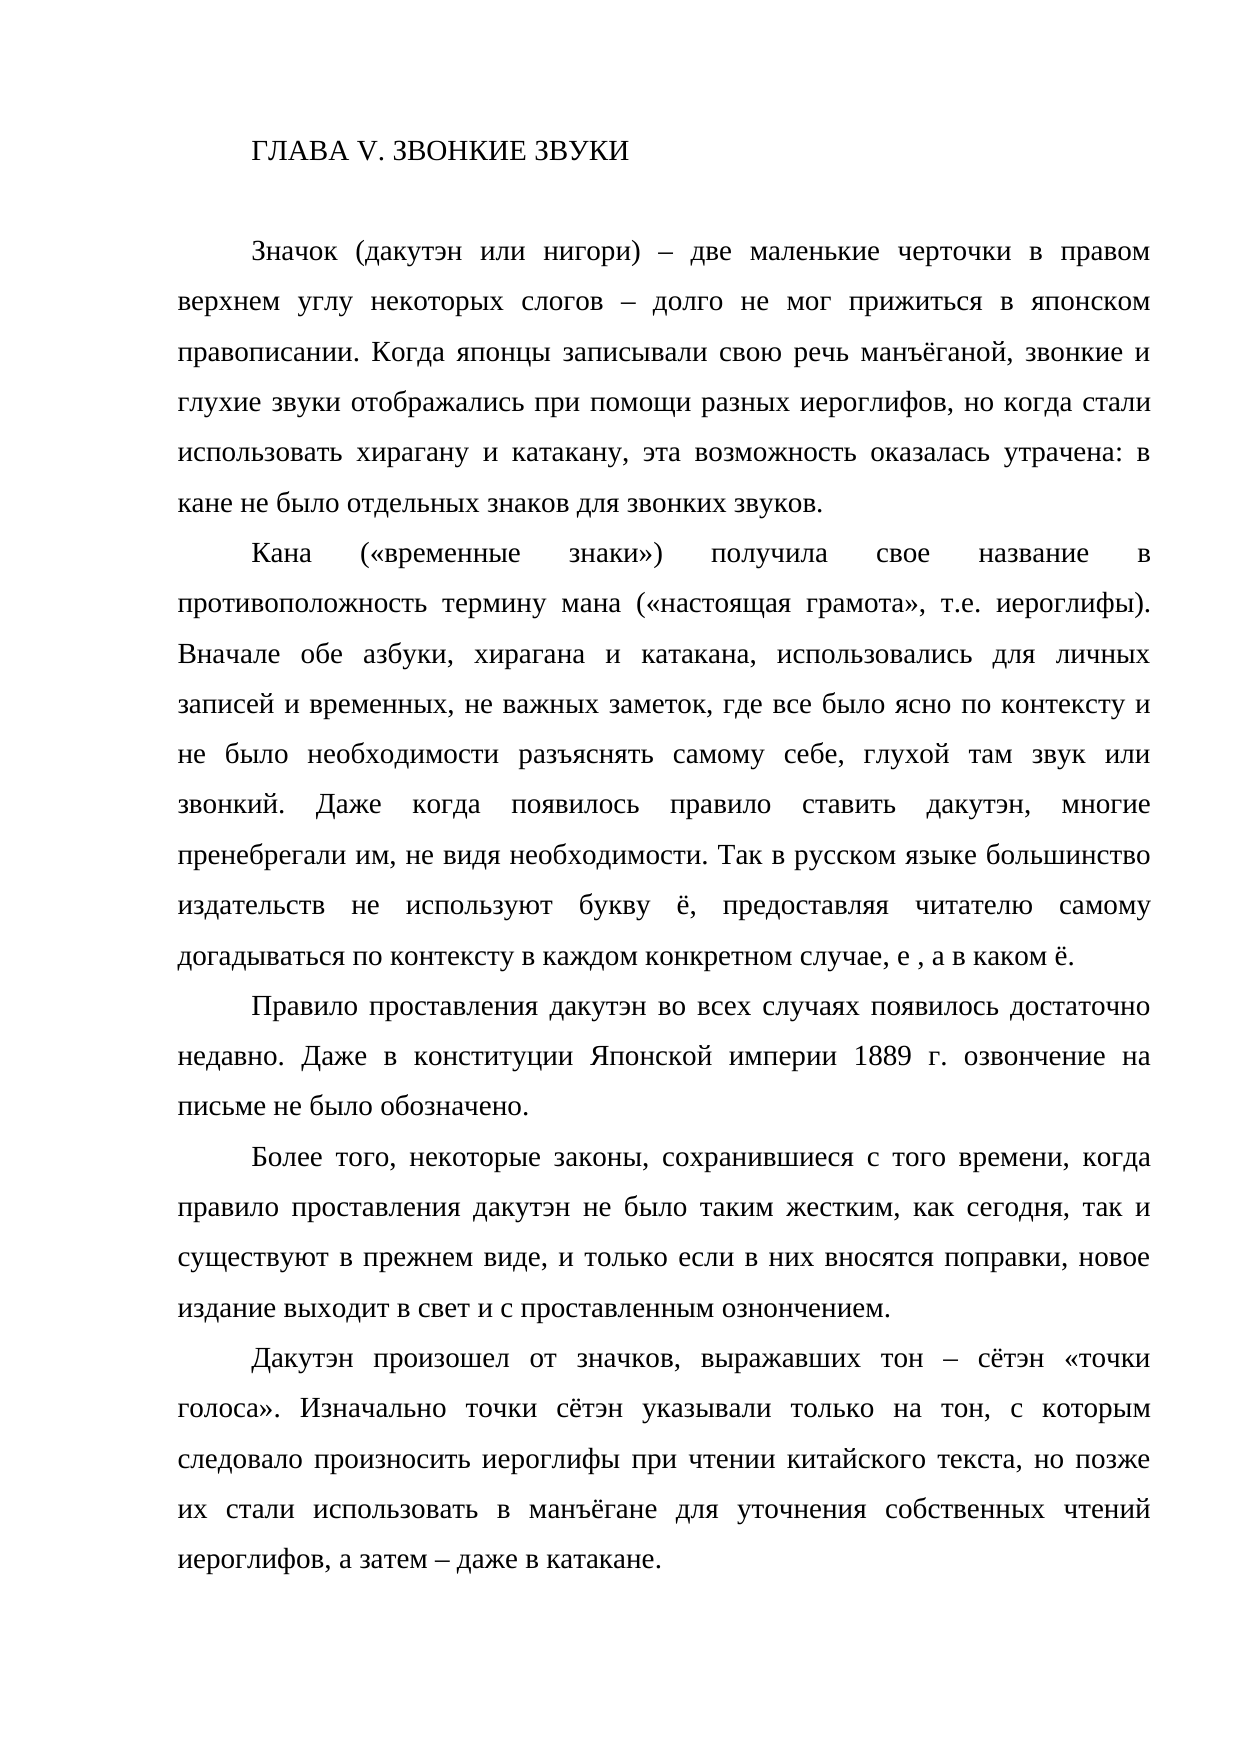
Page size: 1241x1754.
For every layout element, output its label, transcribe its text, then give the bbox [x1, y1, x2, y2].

text Значок (дакутэн или нигори) – две маленькие черточки в правом верхнем углу некоторых слогов – долго не мог прижиться в японском правописании. Когда японцы записывали свою речь манъёганой, звонкие и глухие звуки отображались при помощи разных иероглифов, но когда стали использовать хирагану и катакану, эта возможность оказалась утрачена: в кане не было отдельных знаков для звонких звуков. [177, 233, 1152, 518]
text Правило проставления дакутэн во всех случаях появилось достаточно недавно. Даже в конституции Японской империи . озвончение на письме не было обозначено. [177, 988, 1152, 1122]
text ГЛАВА V. ЗВОНКИЕ ЗВУКИ [177, 133, 1152, 166]
text Более того, некоторые законы, сохранившиеся с того времени, когда правило проставления дакутэн не было таким жестким, как сегодня, так и существуют в прежнем виде, и только если в них вносятся поправки, новое издание выходит в свет и с проставленным ознончением. [177, 1139, 1152, 1323]
text Кана («временные знаки») получила свое название в противоположность термину мана («настоящая грамота», т.е. иероглифы). Вначале обе азбуки, хирагана и катакана, использовались для личных записей и временных, не важных заметок, где все было ясно по контексту и не было необходимости разъяснять самому себе, глухой там звук или звонкий. Даже когда появилось правило ставить дакутэн, многие пренебрегали им, не видя необходимости. Так в русском языке большинство издательств не используют букву ё, предоставляя читателю самому догадываться по контексту в каждом конкретном случае, е , а в каком ё. [177, 535, 1152, 971]
text Дакутэн произошел от значков, выражавших тон – сётэн «точки голоса». Изначально точки сётэн указывали только на тон, с которым следовало произносить иероглифы при чтении китайского текста, но позже их стали использовать в манъёгане для уточнения собственных чтений иероглифов, а затем – даже в катакане. [177, 1340, 1152, 1575]
